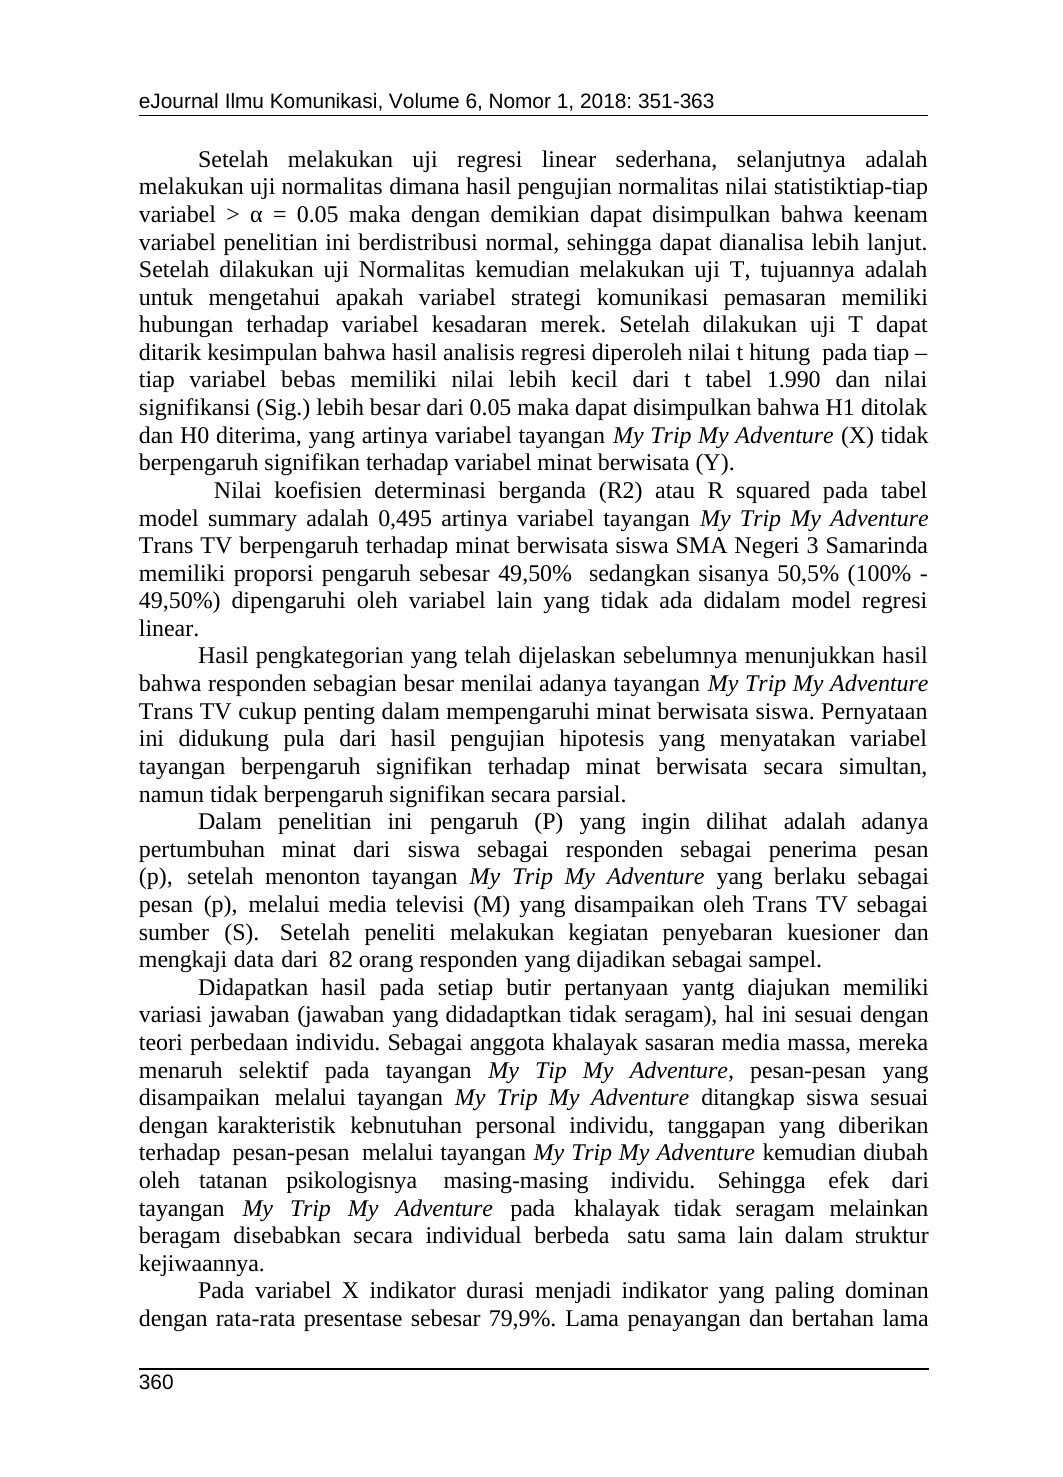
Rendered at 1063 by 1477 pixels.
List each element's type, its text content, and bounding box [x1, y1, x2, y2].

text Nilai koefisien determinasi berganda (R2) atau R squared pada tabel model summary adalah 0,495 artinya variabel tayangan My Trip My Adventure Trans TV berpengaruh terhadap minat berwisata siswa SMA Negeri 3 Samarinda memiliki proporsi pengaruh sebesar 49,50% sedangkan sisanya 50,5% (100% - 49,50%) dipengaruhi oleh variabel lain yang tidak ada didalam model regresi linear. [139, 476, 929, 642]
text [139, 1276, 929, 1332]
text Dalam penelitian ini pengaruh (P) yang ingin dilihat adalah adanya pertumbuhan minat dari siswa sebagai responden sebagai penerima pesan (p), setelah menonton tayangan My Trip My Adventure yang berlaku sebagai pesan (p), melalui media televisi (M) yang disampaikan oleh Trans TV sebagai sumber (S). Setelah peneliti melakukan kegiatan penyebaran kuesioner dan mengkaji data dari 82 orang responden yang dijadikan sebagai sampel. [139, 807, 929, 973]
text Didapatkan hasil pada setiap butir pertanyaan yantg diajukan memiliki variasi jawaban (jawaban yang didadaptkan tidak seragam), hal ini sesuai dengan teori perbedaan individu. Sebagai anggota khalayak sasaran media massa, mereka menaruh selektif pada tayangan My Tip My Adventure, pesan-pesan yang disampaikan melalui tayangan My Trip My Adventure ditangkap siswa sesuai dengan karakteristik kebnutuhan personal individu, tanggapan yang diberikan terhadap pesan-pesan melalui tayangan My Trip My Adventure kemudian diubah oleh tatanan psikologisnya masing-masing individu. Sehingga efek dari tayangan My Trip My Adventure pada khalayak tidak seragam melainkan beragam disebabkan secara individual berbeda satu sama lain dalam struktur kejiwaannya. [139, 973, 929, 1276]
text Setelah melakukan uji regresi linear sederhana, selanjutnya adalah melakukan uji normalitas dimana hasil pengujian normalitas nilai statistiktiap-tiap variabel > α = 0.05 maka dengan demikian dapat disimpulkan bahwa keenam variabel penelitian ini berdistribusi normal, sehingga dapat dianalisa lebih lanjut. Setelah dilakukan uji Normalitas kemudian melakukan uji T, tujuannya adalah untuk mengetahui apakah variabel strategi komunikasi pemasaran memiliki hubungan terhadap variabel kesadaran merek. Setelah dilakukan uji T dapat ditarik kesimpulan bahwa hasil analisis regresi diperoleh nilai t hitung pada tiap – tiap variabel bebas memiliki nilai lebih kecil dari t tabel 1.990 dan nilai signifikansi (Sig.) lebih besar dari 0.05 maka dapat disimpulkan bahwa H1 ditolak dan H0 diterima, yang artinya variabel tayangan My Trip My Adventure (X) tidak berpengaruh signifikan terhadap variabel minat berwisata (Y). [139, 145, 929, 476]
text Hasil pengkategorian yang telah dijelaskan sebelumnya menunjukkan hasil bahwa responden sebagian besar menilai adanya tayangan My Trip My Adventure Trans TV cukup penting dalam mempengaruhi minat berwisata siswa. Pernyataan ini didukung pula dari hasil pengujian hipotesis yang menyatakan variabel tayangan berpengaruh signifikan terhadap minat berwisata secara simultan, namun tidak berpengaruh signifikan secara parsial. [139, 642, 929, 807]
